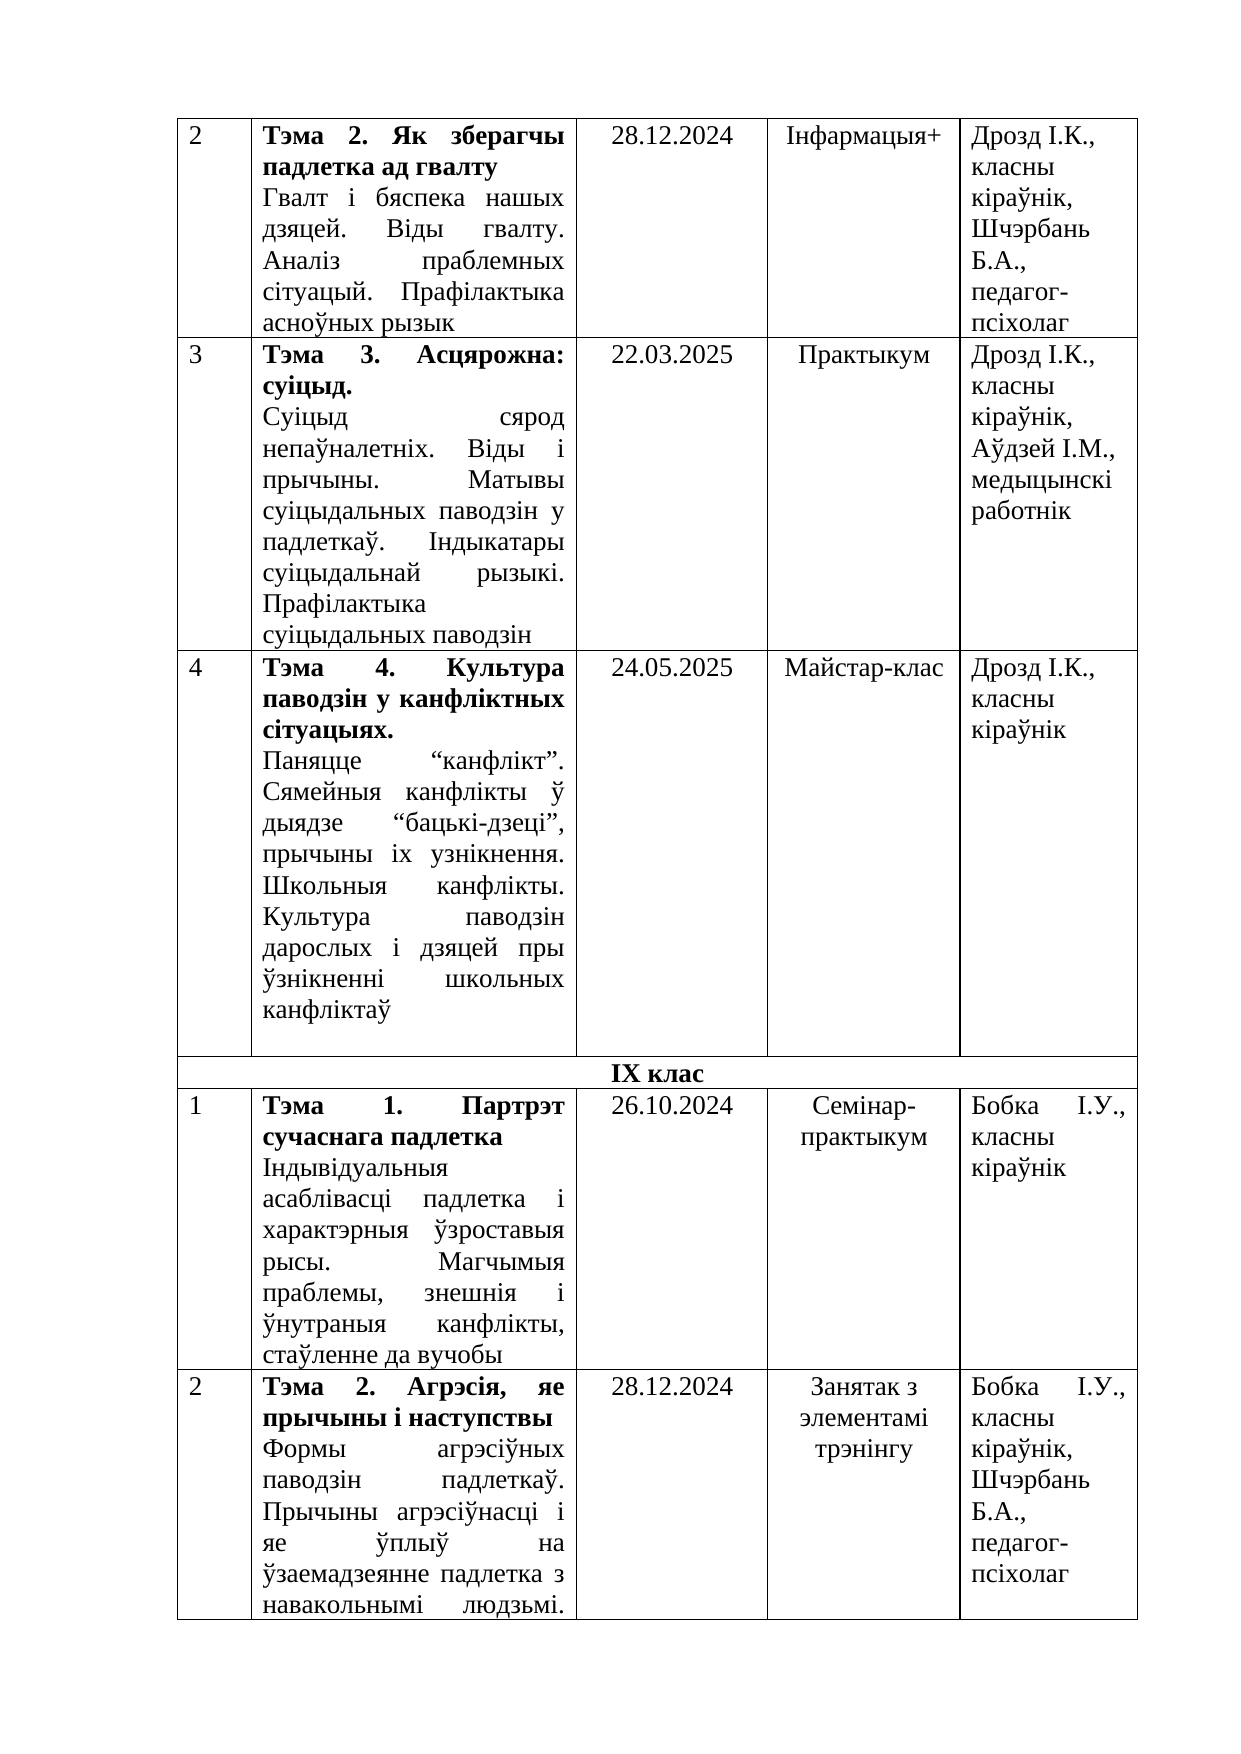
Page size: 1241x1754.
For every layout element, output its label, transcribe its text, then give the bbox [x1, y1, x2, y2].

table_cell Тэма 3. Асцярожна: суіцыд. Суіцыд сярод непаўналетніх. Віды і прычыны. Матывы суіцыдальных паводзін у падлеткаў. Індыкатары суіцыдальнай рызыкі. Прафілактыка суіцыдальных паводзін [252, 338, 576, 650]
table_cell 1 [178, 1089, 251, 1369]
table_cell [961, 1370, 1137, 1619]
table_cell Майстар-клас [768, 651, 959, 1056]
table_cell Тэма 1. Партрэт сучаснага падлетка Індывідуальныя асаблівасці падлетка і характэрныя ўзроставыя рысы. Магчымыя праблемы, знешнія і ўнутраныя канфлікты, стаўленне да вучобы [252, 1089, 576, 1369]
table_cell 28.12.2024 [577, 1370, 767, 1619]
table_cell 22.03.2025 [577, 338, 767, 650]
table_cell Дрозд І.К., класны кіраўнік, Аўдзей І.М., медыцынскі работнік [961, 338, 1137, 650]
table_cell Бобка І.У., класны кіраўнік [961, 1089, 1137, 1369]
table_cell Тэма 4. Культура паводзін у канфліктных сітуацыях. Паняцце “канфлікт”. Сямейныя канфлікты ў дыядзе “бацькі-дзеці”, прычыны іх узнікнення. Школьныя канфлікты. Культура паводзін дарослых і дзяцей пры ўзнікненні школьных канфліктаў [252, 651, 576, 1056]
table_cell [252, 1370, 576, 1619]
table_cell 4 [178, 651, 251, 1056]
table_cell 24.05.2025 [577, 651, 767, 1056]
table_cell ІХ клас [178, 1057, 1137, 1088]
table_cell Практыкум [768, 338, 959, 650]
table_cell Інфармацыя+ [768, 119, 959, 337]
table_cell 2 [178, 1370, 251, 1619]
table_cell 26.10.2024 [577, 1089, 767, 1369]
table_cell Дрозд І.К., класны кіраўнік, Шчэрбань Б.А., педагог-псіхолаг [961, 119, 1137, 337]
table_cell Семінар-практыкум [768, 1089, 959, 1369]
table_cell 28.12.2024 [577, 119, 767, 337]
table_cell Дрозд І.К., класны кіраўнік [961, 651, 1137, 1056]
table_cell 2 [178, 119, 251, 337]
table_cell Тэма 2. Як зберагчы падлетка ад гвалту Гвалт і бяспека нашых дзяцей. Віды гвалту. Аналіз праблемных сітуацый. Прафілактыка асноўных рызык [252, 119, 576, 337]
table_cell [768, 1370, 959, 1619]
table_cell 3 [178, 338, 251, 650]
